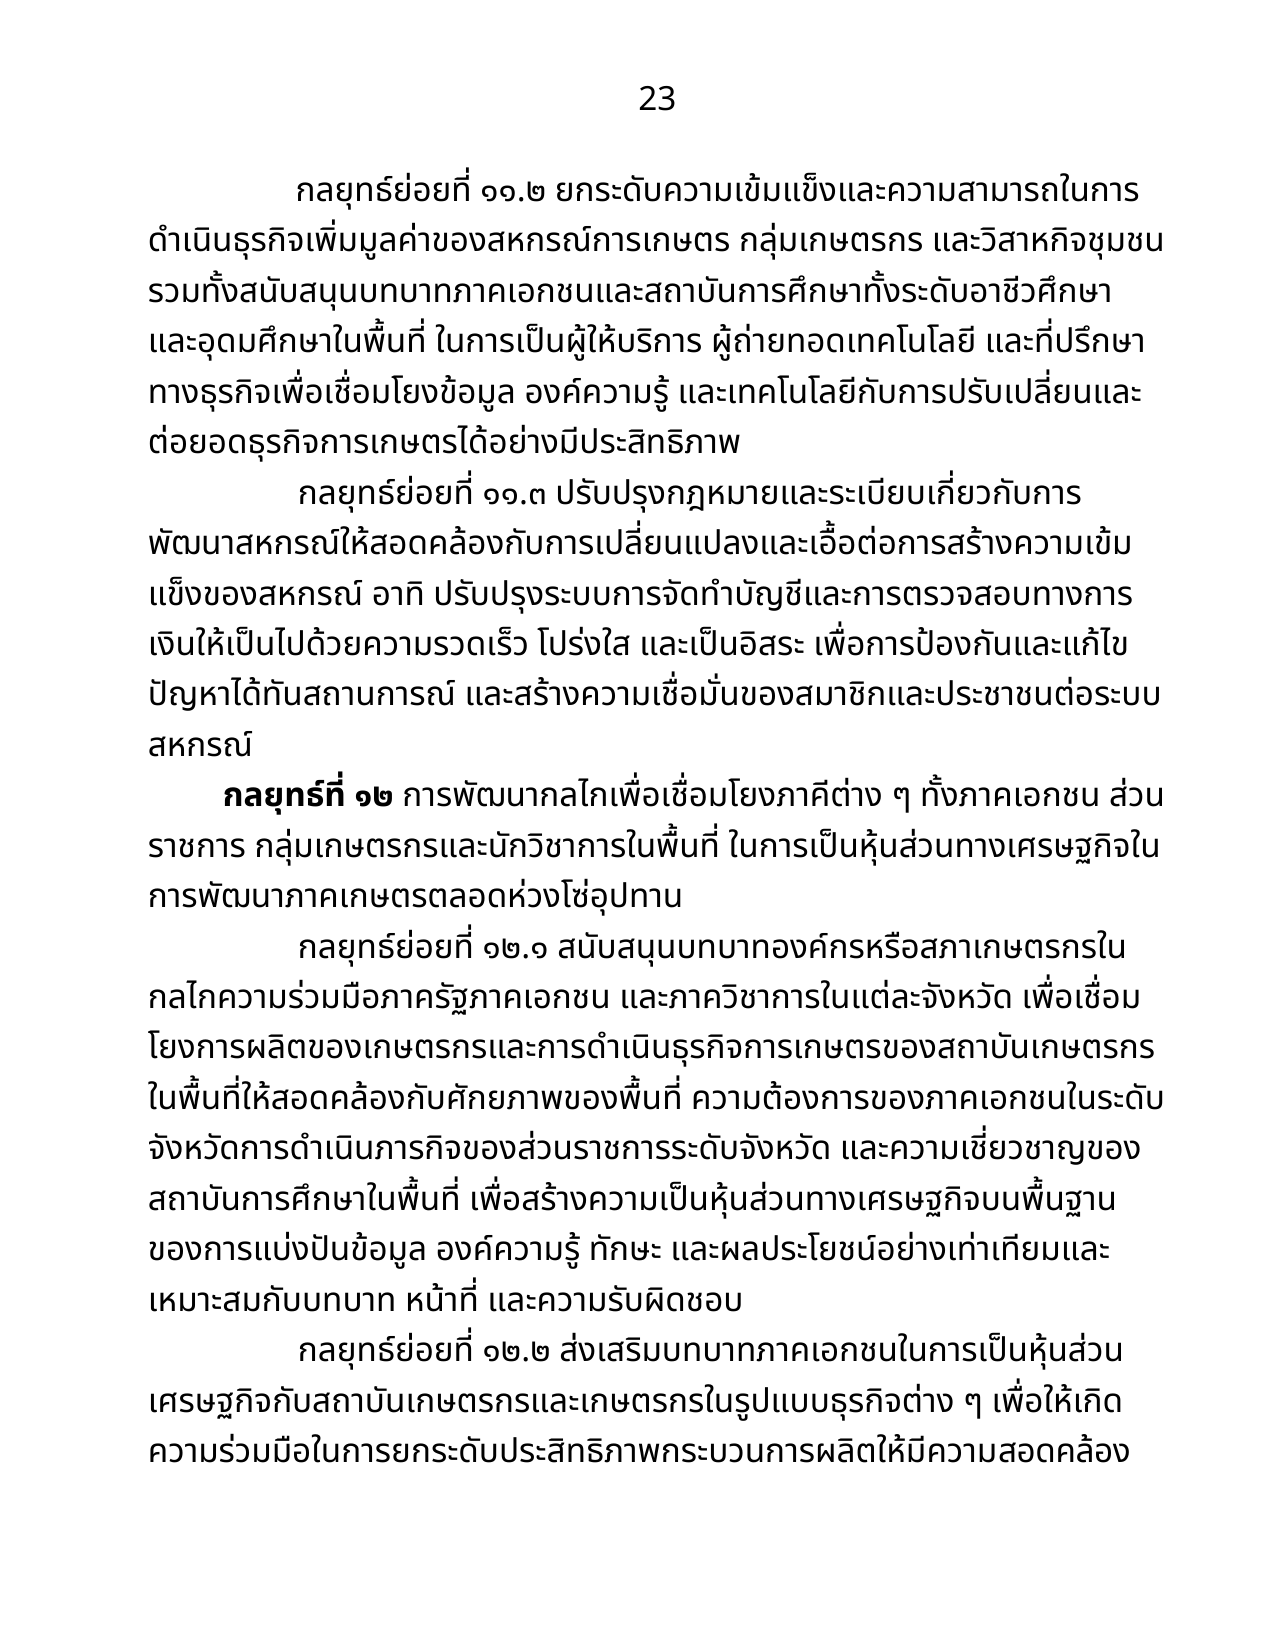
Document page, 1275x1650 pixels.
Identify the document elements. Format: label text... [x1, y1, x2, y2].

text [148, 1326, 1167, 1477]
text กลยุทธ์ย่อยที่ ๑๑.๓ ปรับปรุงกฎหมายและระเบียบเกี่ยวกับการพัฒนาสหกรณ์ให้สอดคล้องกับการเปลี่ยนแปลงและเอื้อต่อการสร้างความเข้มแข็งของสหกรณ์ อาทิ ปรับปรุงระบบการจัดทำบัญชีและการตรวจสอบทางการเงินให้เป็นไปด้วยความรวดเร็ว โปร่งใส และเป็นอิสระ เพื่อการป้องกันและแก้ไขปัญหาได้ทันสถานการณ์ และสร้างความเชื่อมั่นของสมาชิกและประชาชนต่อระบบสหกรณ์ [148, 468, 1167, 771]
text กลยุทธ์ย่อยที่ ๑๒.๑ สนับสนุนบทบาทองค์กรหรือสภาเกษตรกรในกลไกความร่วมมือภาครัฐภาคเอกชน และภาควิชาการในแต่ละจังหวัด เพื่อเชื่อมโยงการผลิตของเกษตรกรและการดำเนินธุรกิจการเกษตรของสถาบันเกษตรกรในพื้นที่ให้สอดคล้องกับศักยภาพของพื้นที่ ความต้องการของภาคเอกชนในระดับจังหวัดการดำเนินภารกิจของส่วนราชการระดับจังหวัด และความเชี่ยวชาญของสถาบันการศึกษาในพื้นที่ เพื่อสร้างความเป็นหุ้นส่วนทางเศรษฐกิจบนพื้นฐานของการแบ่งปันข้อมูล องค์ความรู้ ทักษะ และผลประโยชน์อย่างเท่าเทียมและเหมาะสมกับบทบาท หน้าที่ และความรับผิดชอบ [148, 922, 1167, 1326]
text กลยุทธ์ย่อยที่ ๑๑.๒ ยกระดับความเข้มแข็งและความสามารถในการดำเนินธุรกิจเพิ่มมูลค่าของสหกรณ์การเกษตร กลุ่มเกษตรกร และวิสาหกิจชุมชน รวมทั้งสนับสนุนบทบาทภาคเอกชนและสถาบันการศึกษาทั้งระดับอาชีวศึกษา และอุดมศึกษาในพื้นที่ ในการเป็นผู้ให้บริการ ผู้ถ่ายทอดเทคโนโลยี และที่ปรึกษาทางธุรกิจเพื่อเชื่อมโยงข้อมูล องค์ความรู้ และเทคโนโลยีกับการปรับเปลี่ยนและต่อยอดธุรกิจการเกษตรได้อย่างมีประสิทธิภาพ [148, 166, 1167, 468]
text กลยุทธ์ที่ ๑๒ การพัฒนากลไกเพื่อเชื่อมโยงภาคีต่าง ๆ ทั้งภาคเอกชน ส่วนราชการ กลุ่มเกษตรกรและนักวิชาการในพื้นที่ ในการเป็นหุ้นส่วนทางเศรษฐกิจในการพัฒนาภาคเกษตรตลอดห่วงโซ่อุปทาน [148, 771, 1167, 922]
